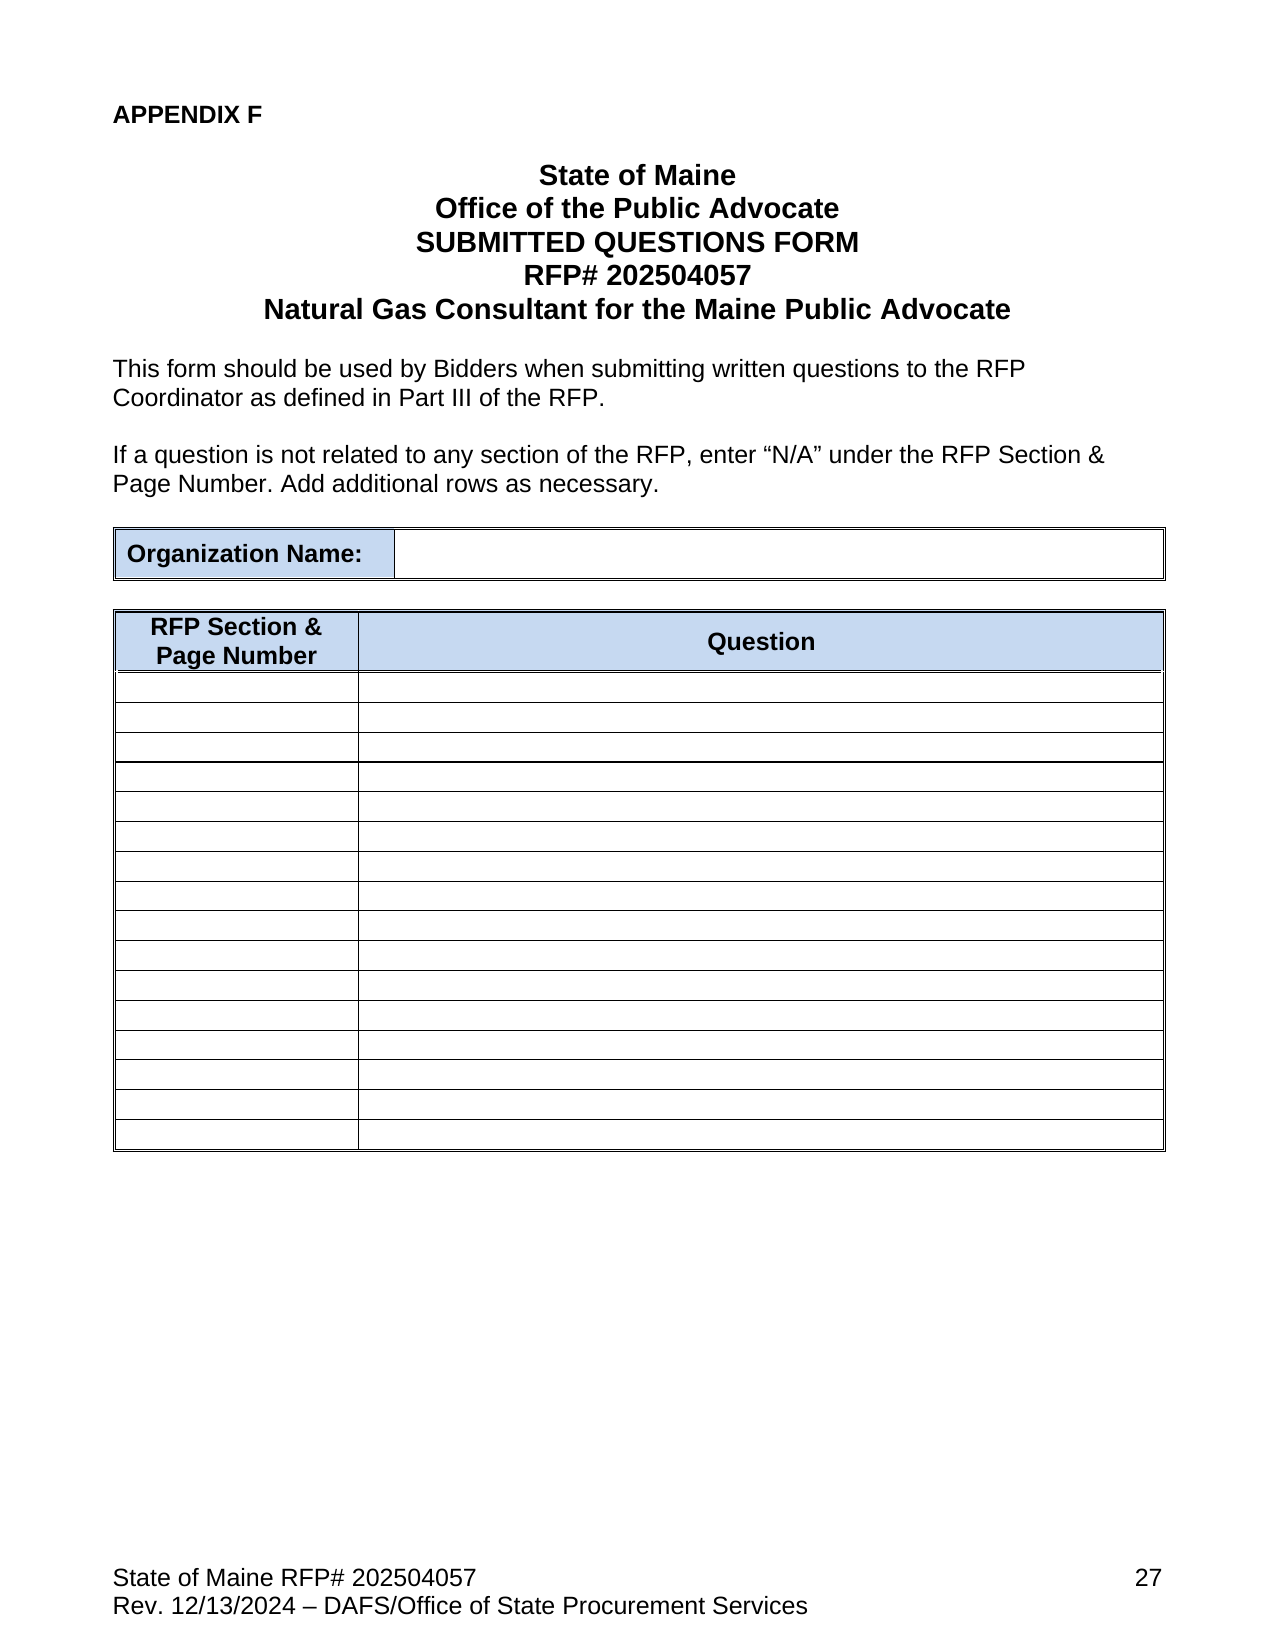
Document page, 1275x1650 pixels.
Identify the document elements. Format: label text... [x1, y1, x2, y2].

text RFP# 202504057 [112, 258, 1162, 292]
table_cell [116, 971, 358, 1000]
table_cell [116, 1031, 358, 1059]
text SUBMITTED QUESTIONS FORM [112, 225, 1162, 258]
table_cell [114, 670, 358, 702]
table_cell [359, 971, 1163, 1000]
table_cell [359, 670, 1164, 702]
text Office of the Public Advocate [112, 191, 1162, 225]
table_cell [116, 1001, 358, 1029]
table_cell [359, 703, 1163, 732]
table_cell [116, 911, 358, 940]
table_cell [116, 703, 358, 732]
table_cell [359, 1090, 1163, 1119]
table_cell [116, 852, 358, 881]
table_cell [359, 822, 1163, 851]
table_cell [116, 1060, 358, 1089]
table_cell [116, 792, 358, 821]
text If a question is not related to any section of the RFP, enter “N/A” under the RFP Section & Page Number. Add additional rows as necessary. [112, 441, 1162, 498]
table_header Organization Name: [116, 530, 394, 577]
table_cell [359, 763, 1163, 791]
table_cell [116, 763, 358, 791]
text APPENDIX F [112, 100, 1162, 129]
table_cell [359, 852, 1163, 881]
table_cell [116, 1090, 358, 1119]
text This form should be used by Bidders when submitting written questions to the RFP Coordinator as defined in Part III of the RFP. [112, 354, 1162, 412]
table_cell [116, 941, 358, 970]
table_cell [359, 1060, 1163, 1089]
table_cell [359, 941, 1163, 970]
table_cell [116, 733, 358, 761]
table_cell [116, 1120, 358, 1149]
table_cell [116, 822, 358, 851]
table_cell [359, 911, 1163, 940]
table_cell [359, 1031, 1163, 1059]
table_cell [116, 882, 358, 910]
table_header RFP Section & Page Number [116, 613, 358, 670]
table_cell [359, 1001, 1163, 1029]
text Natural Gas Consultant for the Maine Public Advocate [112, 292, 1162, 326]
table_header Question [359, 613, 1163, 670]
table_cell [359, 1120, 1163, 1149]
table_cell [359, 792, 1163, 821]
table_cell [359, 733, 1163, 761]
table_cell [359, 882, 1163, 910]
table_header [395, 530, 1163, 577]
text State of Maine [112, 158, 1162, 191]
